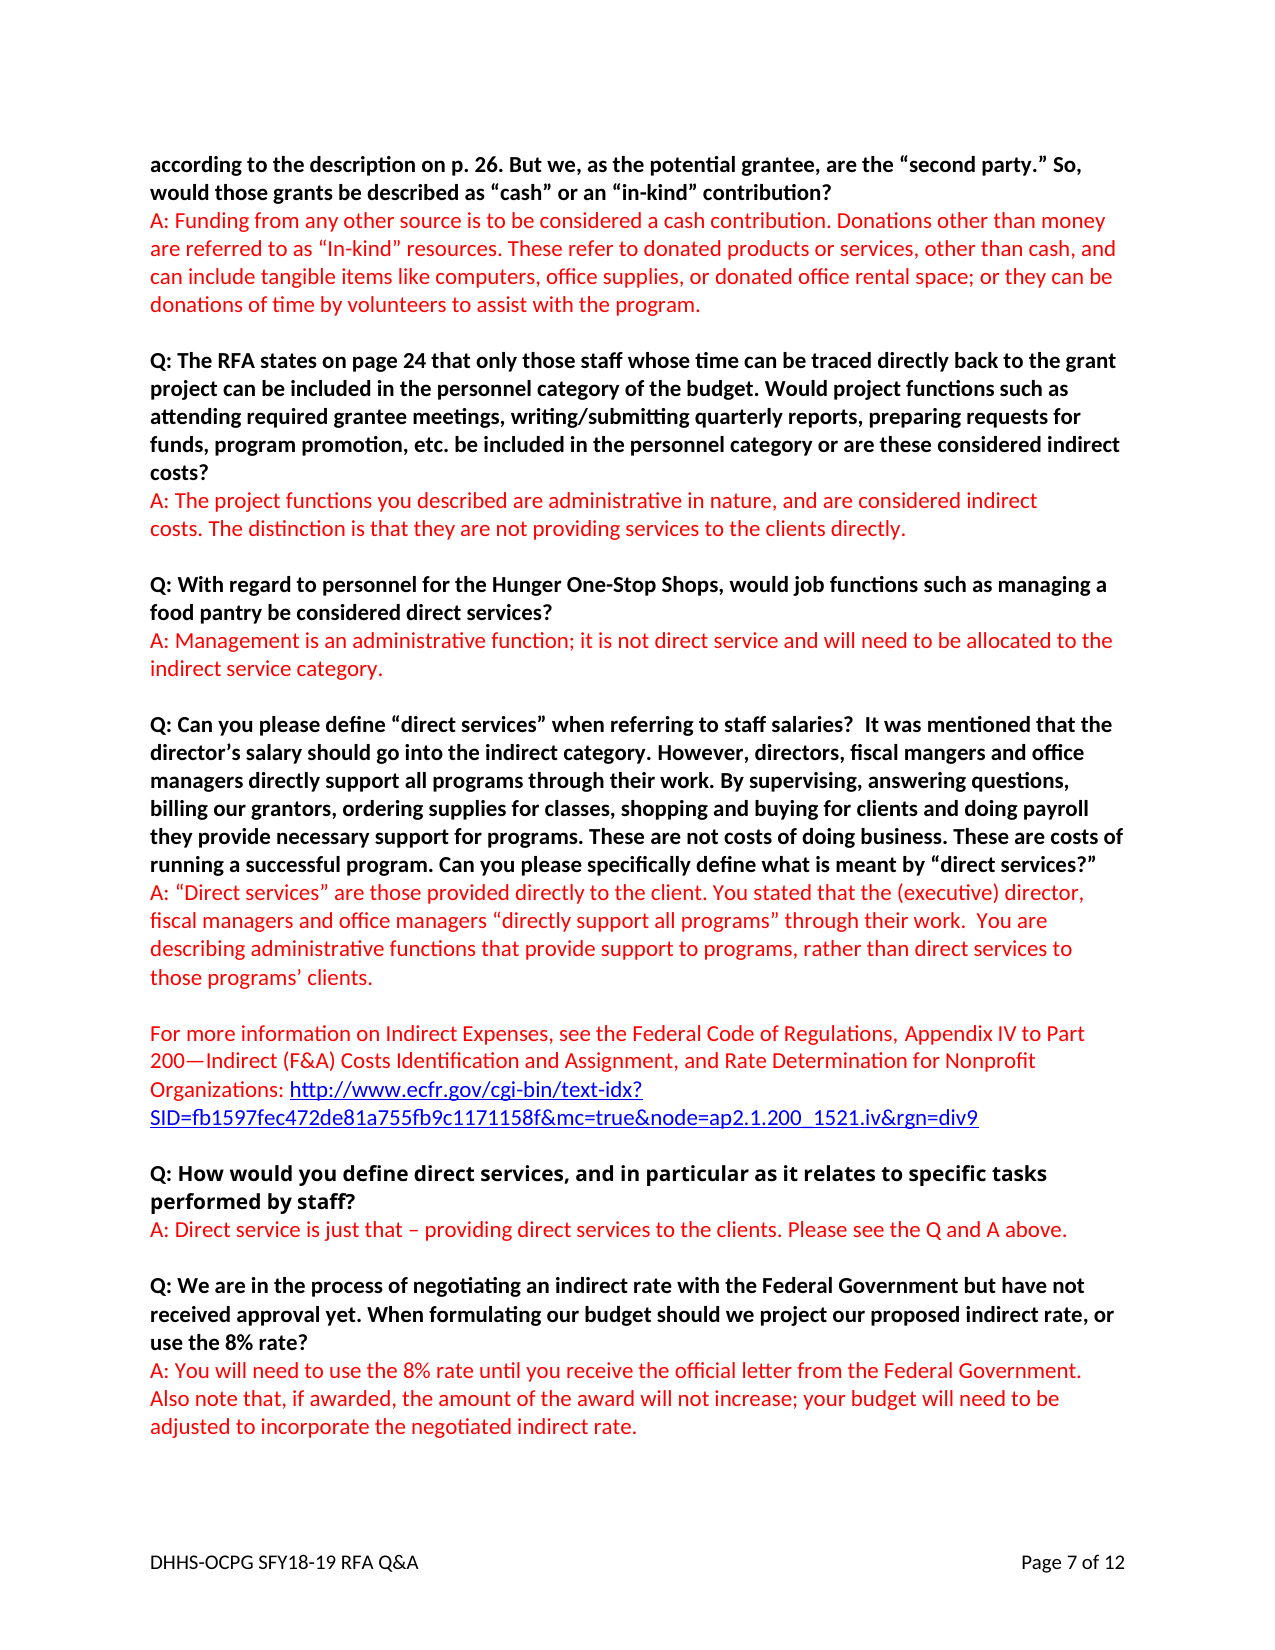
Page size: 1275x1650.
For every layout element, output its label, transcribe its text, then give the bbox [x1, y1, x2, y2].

subtitle A: Direct service is just that – providing direct services to the clients. Please see the Q and A above. [150, 1216, 1125, 1244]
text Q: Can you please define “direct services” when referring to staff salaries? It was mentioned that the director’s salary should go into the indirect category. However, directors, fiscal mangers and office managers directly support all programs through their work. By supervising, answering questions, billing our grantors, ordering supplies for classes, shopping and buying for clients and doing payroll they provide necessary support for programs. These are not costs of doing business. These are costs of running a successful program. Can you please specifically define what is meant by “direct services?” [150, 710, 1125, 878]
subtitle A: “Direct services” are those provided directly to the client. You stated that the (executive) director, fiscal managers and office managers “directly support all programs” through their work. You are describing administrative functions that provide support to programs, rather than direct services to those programs’ clients. [150, 878, 1125, 991]
subtitle For more information on Indirect Expenses, see the Federal Code of Regulations, Appendix IV to Part 200—Indirect (F&A) Costs Identification and Assignment, and Rate Determination for Nonprofit Organizations: http://www.ecfr.gov/cgi-bin/text-idx?SID=fb1597fec472de81a755fb9c1171158f&mc=true&node=ap2.1.200_1521.iv&rgn=div9 [150, 1019, 1125, 1131]
text Q: The RFA states on page 24 that only those staff whose time can be traced directly back to the grant project can be included in the personnel category of the budget. Would project functions such as attending required grantee meetings, writing/submitting quarterly reports, preparing requests for funds, program promotion, etc. be included in the personnel category or are these considered indirect costs? [150, 346, 1125, 486]
text A: Management is an administrative function; it is not direct service and will need to be allocated to the indirect service category. [150, 626, 1125, 682]
subtitle Q: How would you define direct services, and in particular as it relates to specific tasks performed by staff? [150, 1159, 1125, 1216]
text Q: With regard to personnel for the Hunger One-Stop Shops, would job functions such as managing a food pantry be considered direct services? [150, 570, 1125, 626]
text A: Funding from any other source is to be considered a cash contribution. Donations other than money are referred to as “In-kind” resources. These refer to donated products or services, other than cash, and can include tangible items like computers, office supplies, or donated office rental space; or they can be donations of time by volunteers to assist with the program. [150, 206, 1125, 318]
text Q: We are in the process of negotiating an indirect rate with the Federal Government but have not received approval yet. When formulating our budget should we project our proposed indirect rate, or use the 8% rate? [150, 1272, 1125, 1356]
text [150, 150, 1125, 206]
text A: The project functions you described are administrative in nature, and are considered indirect costs. The distinction is that they are not providing services to the clients directly. [150, 486, 1125, 542]
text A: You will need to use the 8% rate until you receive the official letter from the Federal Government. Also note that, if awarded, the amount of the award will not increase; your budget will need to be adjusted to incorporate the negotiated indirect rate. [150, 1356, 1125, 1440]
